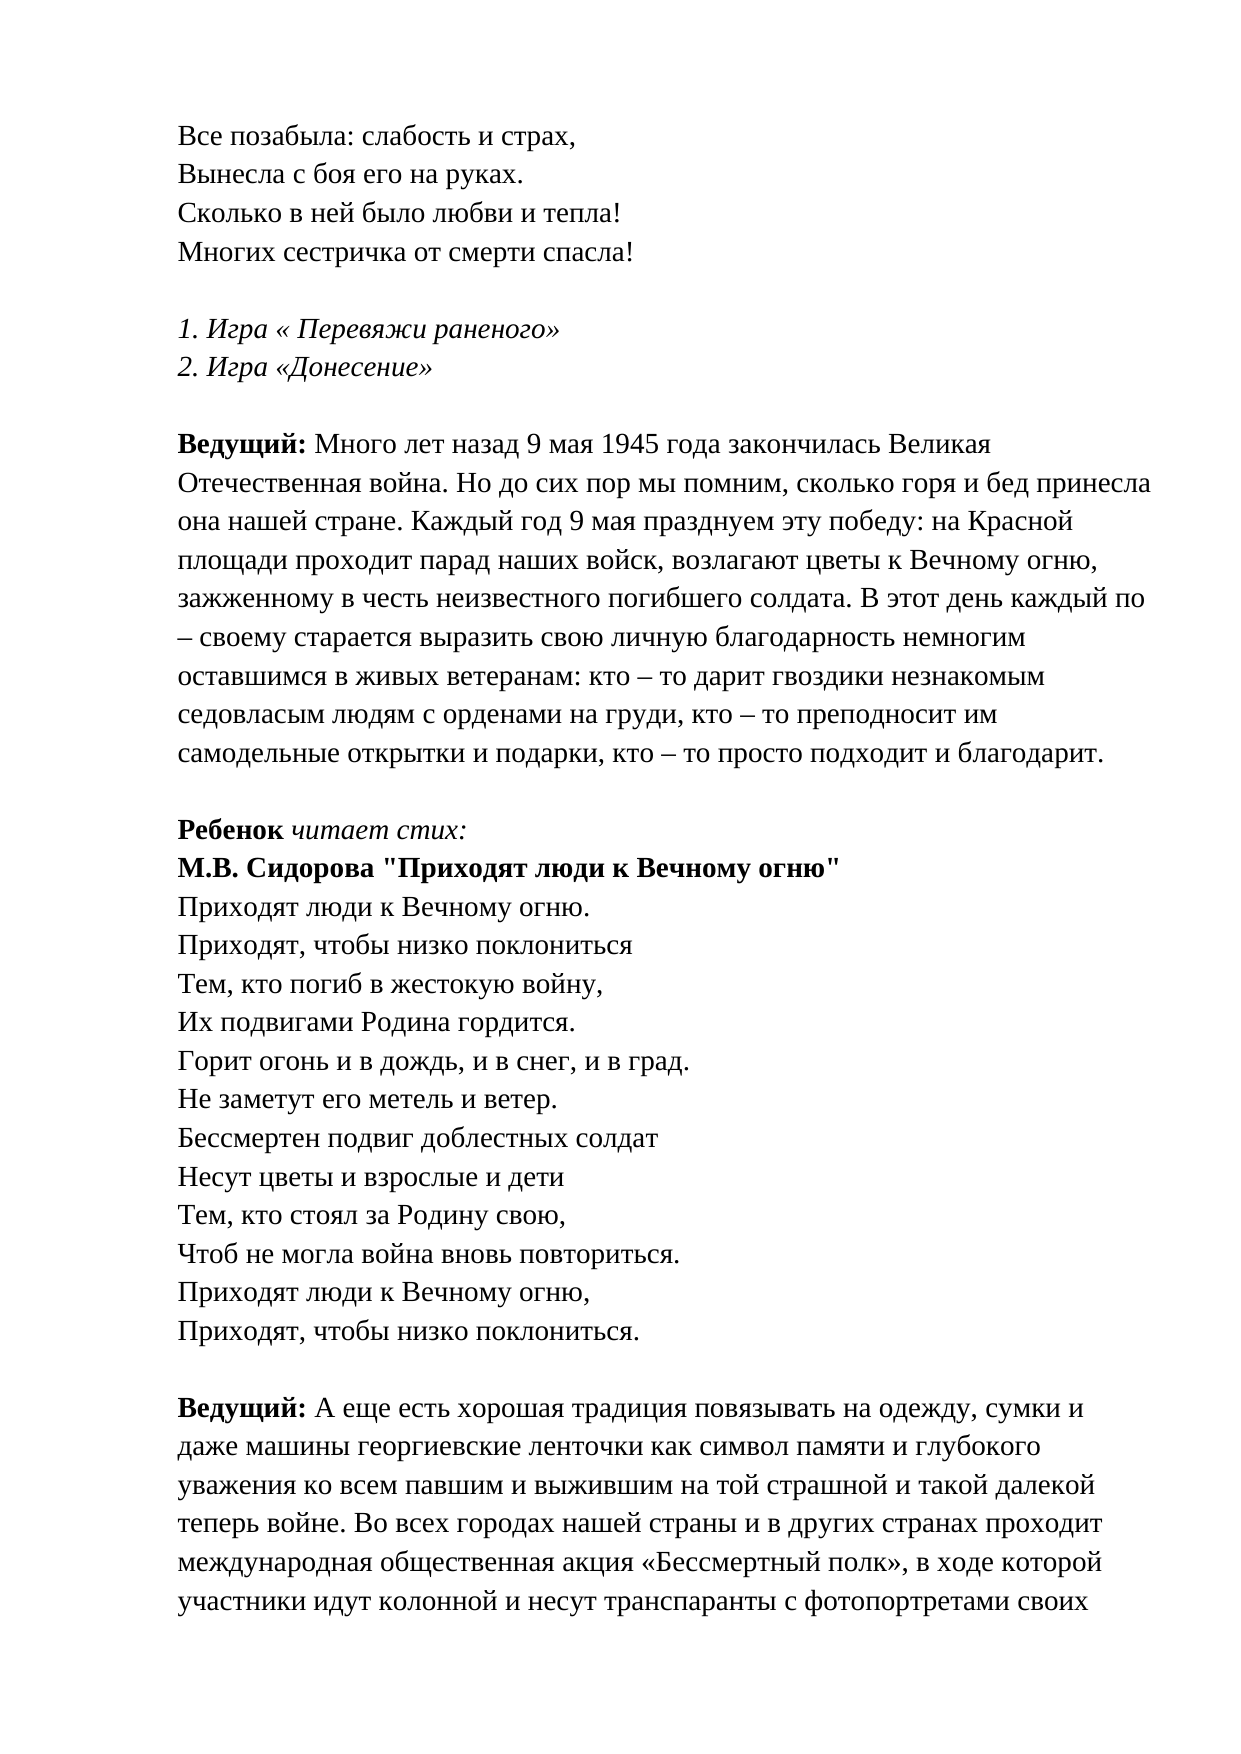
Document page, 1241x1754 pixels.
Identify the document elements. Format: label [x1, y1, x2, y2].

text [177, 118, 1152, 1616]
